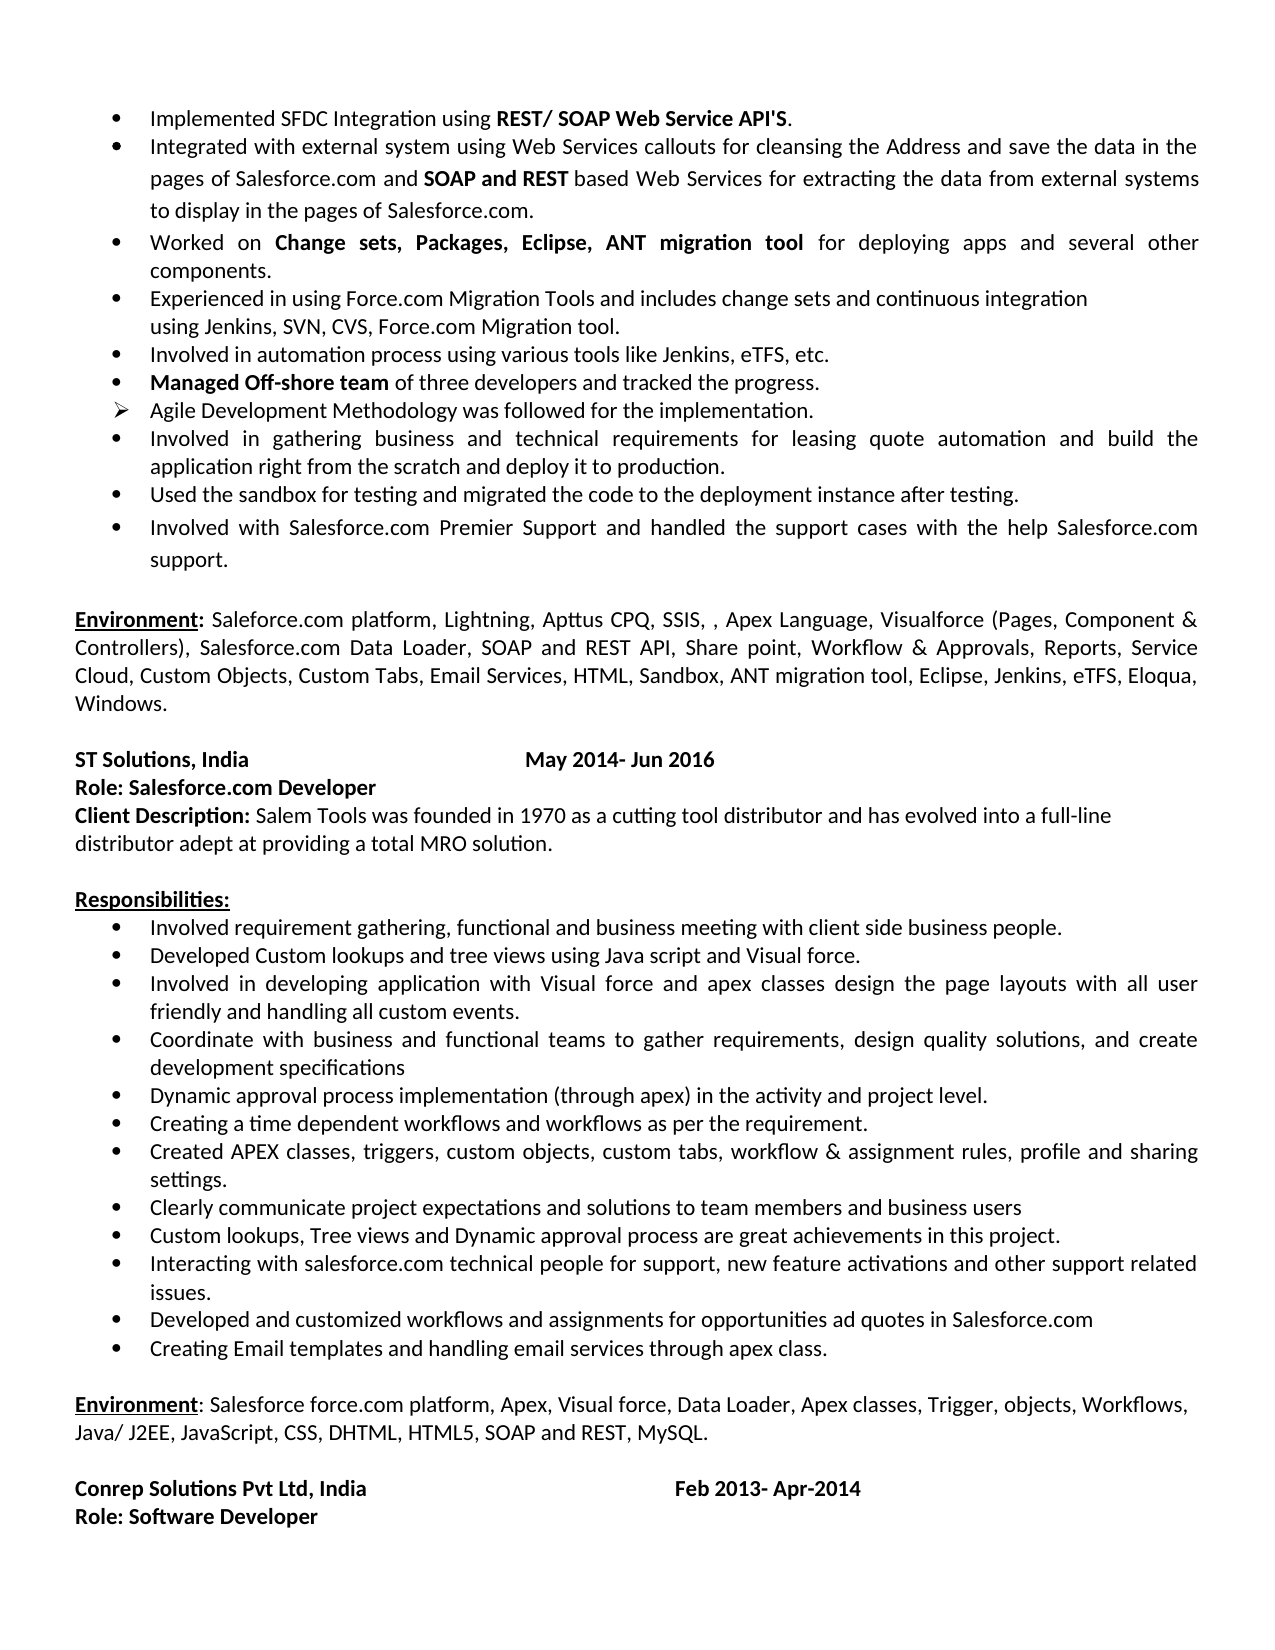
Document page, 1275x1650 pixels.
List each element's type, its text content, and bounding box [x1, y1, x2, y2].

list Custom lookups, Tree views and Dynamic approval process are great achievements in this project. [112, 1222, 1200, 1249]
text Client Description: Salem Tools was founded in 1970 as a cutting tool distributor and has evolved into a full-line distributor adept at providing a total MRO solution. [75, 801, 1200, 857]
list Implemented SFDC Integration using REST/ SOAP Web Service API'S. [112, 104, 1200, 132]
list Created APEX classes, triggers, custom objects, custom tabs, workflow & assignment rules, profile and sharing settings. [112, 1137, 1200, 1193]
text Responsibilities: [75, 885, 1200, 913]
text Role: Salesforce.com Developer [75, 773, 1200, 801]
list Coordinate with business and functional teams to gather requirements, design quality solutions, and create development specifications [112, 1025, 1200, 1081]
list Involved in gathering business and technical requirements for leasing quote automation and build the application right from the scratch and deploy it to production. [112, 424, 1200, 481]
list Creating Email templates and handling email services through apex class. [112, 1334, 1200, 1362]
text Environment: Saleforce.com platform, Lightning, Apttus CPQ, SSIS, , Apex Language, Visualforce (Pages, Component & Controllers), Salesforce.com Data Loader, SOAP and REST API, Share point, Workflow & Approvals, Reports, Service Cloud, Custom Objects, Custom Tabs, Email Services, HTML, Sandbox, ANT migration tool, Eclipse, Jenkins, eTFS, Eloqua, Windows. [75, 605, 1200, 717]
list Developed Custom lookups and tree views using Java script and Visual force. [112, 941, 1200, 969]
list Involved in developing application with Visual force and apex classes design the page layouts with all user friendly and handling all custom events. [112, 969, 1200, 1025]
list Interacting with salesforce.com technical people for support, new feature activations and other support related issues. [112, 1249, 1200, 1306]
text Role: Software Developer [75, 1502, 1200, 1530]
list Creating a time dependent workflows and workflows as per the requirement. [112, 1109, 1200, 1137]
list Involved requirement gathering, functional and business meeting with client side business people. [112, 913, 1200, 941]
list Clearly communicate project expectations and solutions to team members and business users [112, 1193, 1200, 1222]
list Dynamic approval process implementation (through apex) in the activity and project level. [112, 1081, 1200, 1109]
list Integrated with external system using Web Services callouts for cleansing the Address and save the data in the pages of Salesforce.com and SOAP and REST based Web Services for extracting the data from external systems to display in the pages of Salesforce.com. [112, 132, 1200, 224]
text Conrep Solutions Pvt Ltd, India Feb 2013- Apr-2014 [75, 1446, 1200, 1502]
text Environment: Salesforce force.com platform, Apex, Visual force, Data Loader, Apex classes, Trigger, objects, Workflows, Java/ J2EE, JavaScript, CSS, DHTML, HTML5, SOAP and REST, MySQL. [75, 1390, 1200, 1446]
list Involved in automation process using various tools like Jenkins, eTFS, etc. [112, 340, 1200, 368]
list Worked on Change sets, Packages, Eclipse, ANT migration tool for deploying apps and several other components. [112, 228, 1200, 284]
list Agile Development Methodology was followed for the implementation. [112, 396, 1200, 424]
list Involved with Salesforce.com Premier Support and handled the support cases with the help Salesforce.com support. [112, 513, 1200, 573]
list Experienced in using Force.com Migration Tools and includes change sets and continuous integration using Jenkins, SVN, CVS, Force.com Migration tool. [112, 284, 1200, 340]
list Developed and customized workflows and assignments for opportunities ad quotes in Salesforce.com [112, 1306, 1200, 1334]
list Used the sandbox for testing and migrated the code to the deployment instance after testing. [112, 481, 1200, 508]
list Managed Off-shore team of three developers and tracked the progress. [112, 368, 1200, 396]
text ST Solutions, India May 2014- Jun 2016 [75, 745, 1200, 773]
